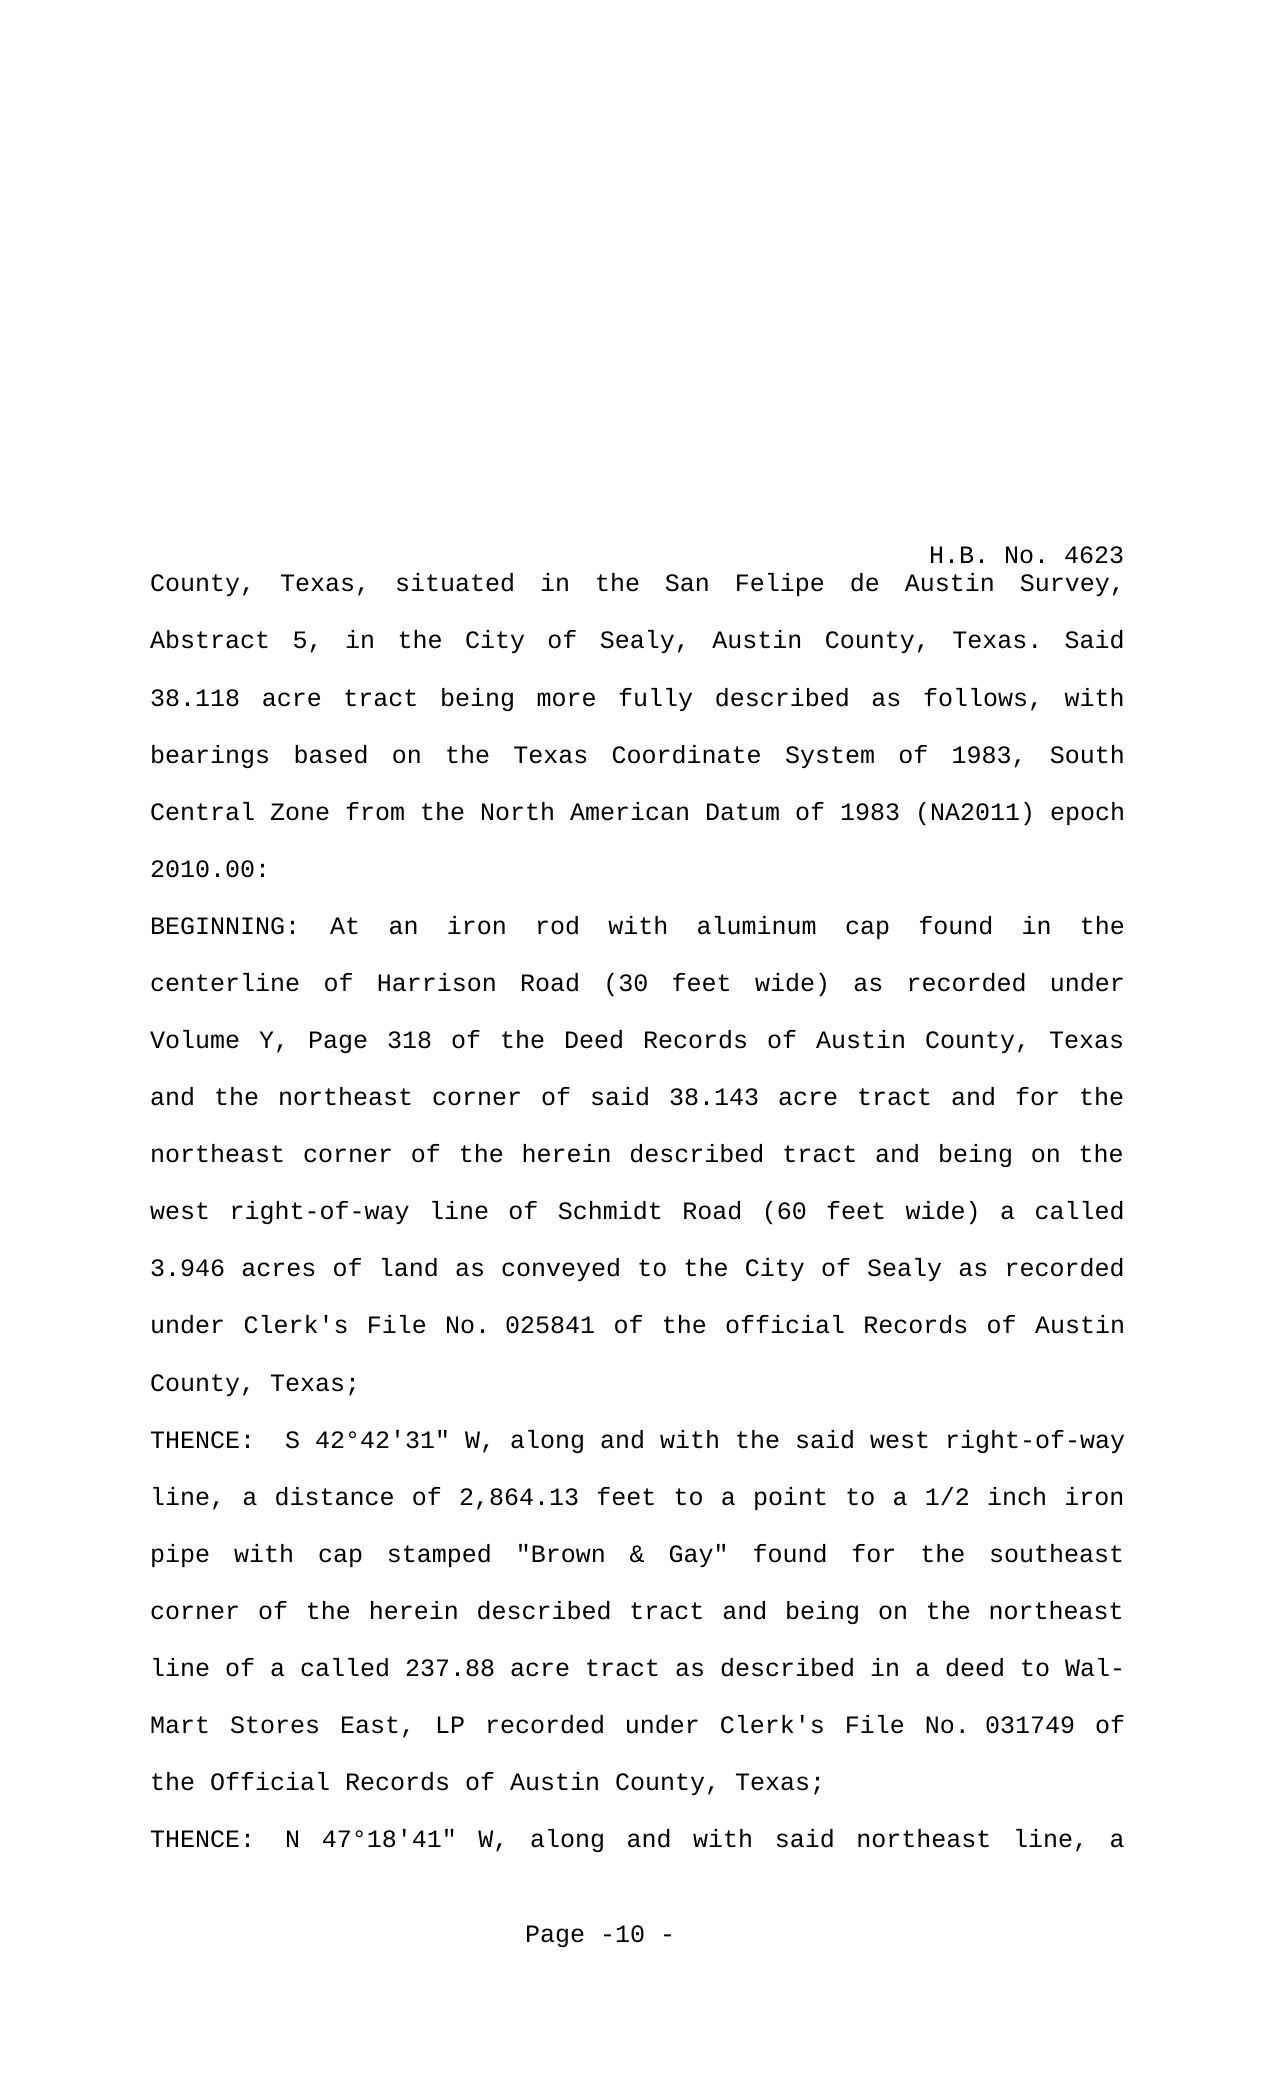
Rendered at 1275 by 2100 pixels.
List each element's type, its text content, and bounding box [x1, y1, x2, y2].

text BEGINNING: At an iron rod with aluminum cap found in the centerline of Harrison Road (30 feet wide) as recorded under Volume Y, Page 318 of the Deed Records of Austin County, Texas and the northeast corner of said 38.143 acre tract and for the northeast corner of the herein described tract and being on the west right-of-way line of Schmidt Road (60 feet wide) a called 3.946 acres of land as conveyed to the City of Sealy as recorded under Clerk's File No. 025841 of the official Records of Austin County, Texas; [150, 913, 1125, 1398]
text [150, 571, 1125, 885]
text THENCE: S 42°42'31" W, along and with the said west right-of-way line, a distance of 2,864.13 feet to a point to a 1/2 inch iron pipe with cap stamped "Brown & Gay" found for the southeast corner of the herein described tract and being on the northeast line of a called 237.88 acre tract as described in a deed to Wal-Mart Stores East, LP recorded under Clerk's File No. 031749 of the Official Records of Austin County, Texas; [150, 1427, 1125, 1798]
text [150, 1827, 1125, 1855]
